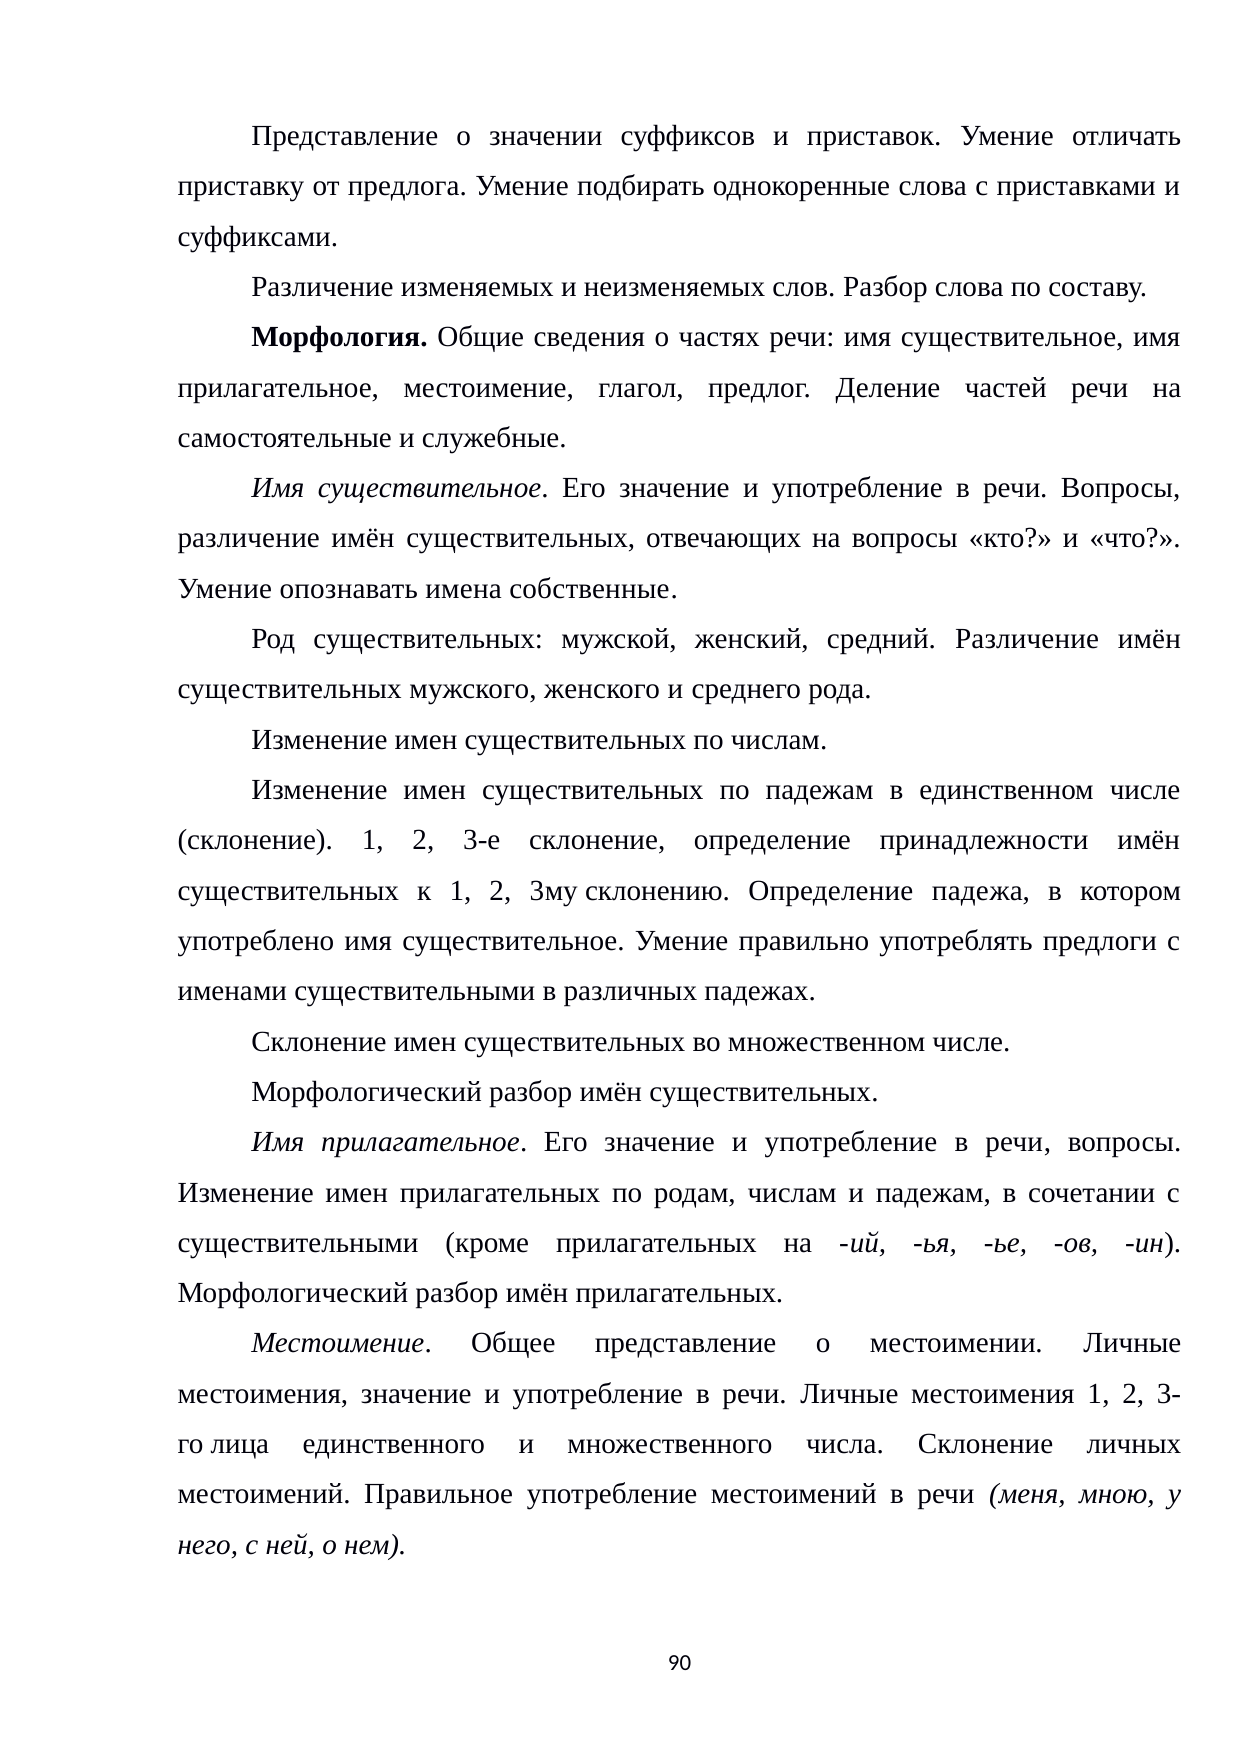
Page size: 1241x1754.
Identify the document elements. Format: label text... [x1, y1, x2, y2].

text Изменение имен существительных по числам. [177, 722, 1181, 755]
text Представление о значении суффиксов и приставок. Умение отличать приставку от предлога. Умение подбирать однокоренные слова с приставками и суффиксами. [177, 118, 1181, 252]
text Род существительных: мужской, женский, средний. Различение имён существительных мужского, женского и среднего рода. [177, 621, 1181, 705]
text Изменение имен существительных по падежам в единственном числе (склонение). 1, 2, 3-е склонение, определение принадлежности имён существительных к 1, 2, 3­му склонению. Определение падежа, в котором употреблено имя существительное. Умение правильно употреблять предлоги с именами существительными в различных падежах. [177, 772, 1181, 1007]
text Имя существительное. Его значение и употребление в речи. Вопросы, различение имён существительных, отвечающих на вопросы «кто?» и «что?». Умение опознавать имена собственные. [177, 470, 1181, 604]
text Различение изменяемых и неизменяемых слов. Разбор слова по составу. [177, 269, 1181, 303]
text Морфология. Общие сведения о частях речи: имя существительное, имя прилагательное, местоимение, глагол, предлог. Деление частей речи на самостоятельные и служебные. [177, 319, 1181, 453]
text Морфологический разбор имён существительных. [177, 1074, 1181, 1108]
text Местоимение. Общее представление о местоимении. Личные местоимения, значение и употребление в речи. Личные местоимения 1, 2, 3­го лица единственного и множественного числа. Склонение личных местоимений. Правильное употребление местоимений в речи (меня, мною, у него, с ней, о нем). [177, 1326, 1181, 1560]
text Имя прилагательное. Его значение и употребление в речи, вопросы. Изменение имен прилагательных по родам, числам и падежам, в сочетании с существительными (кроме прилагательных на -ий, -ья, -ье, -ов, -ин). Морфологический разбор имён прилагательных. [177, 1124, 1181, 1309]
text Склонение имен существительных во множественном числе. [177, 1024, 1181, 1057]
